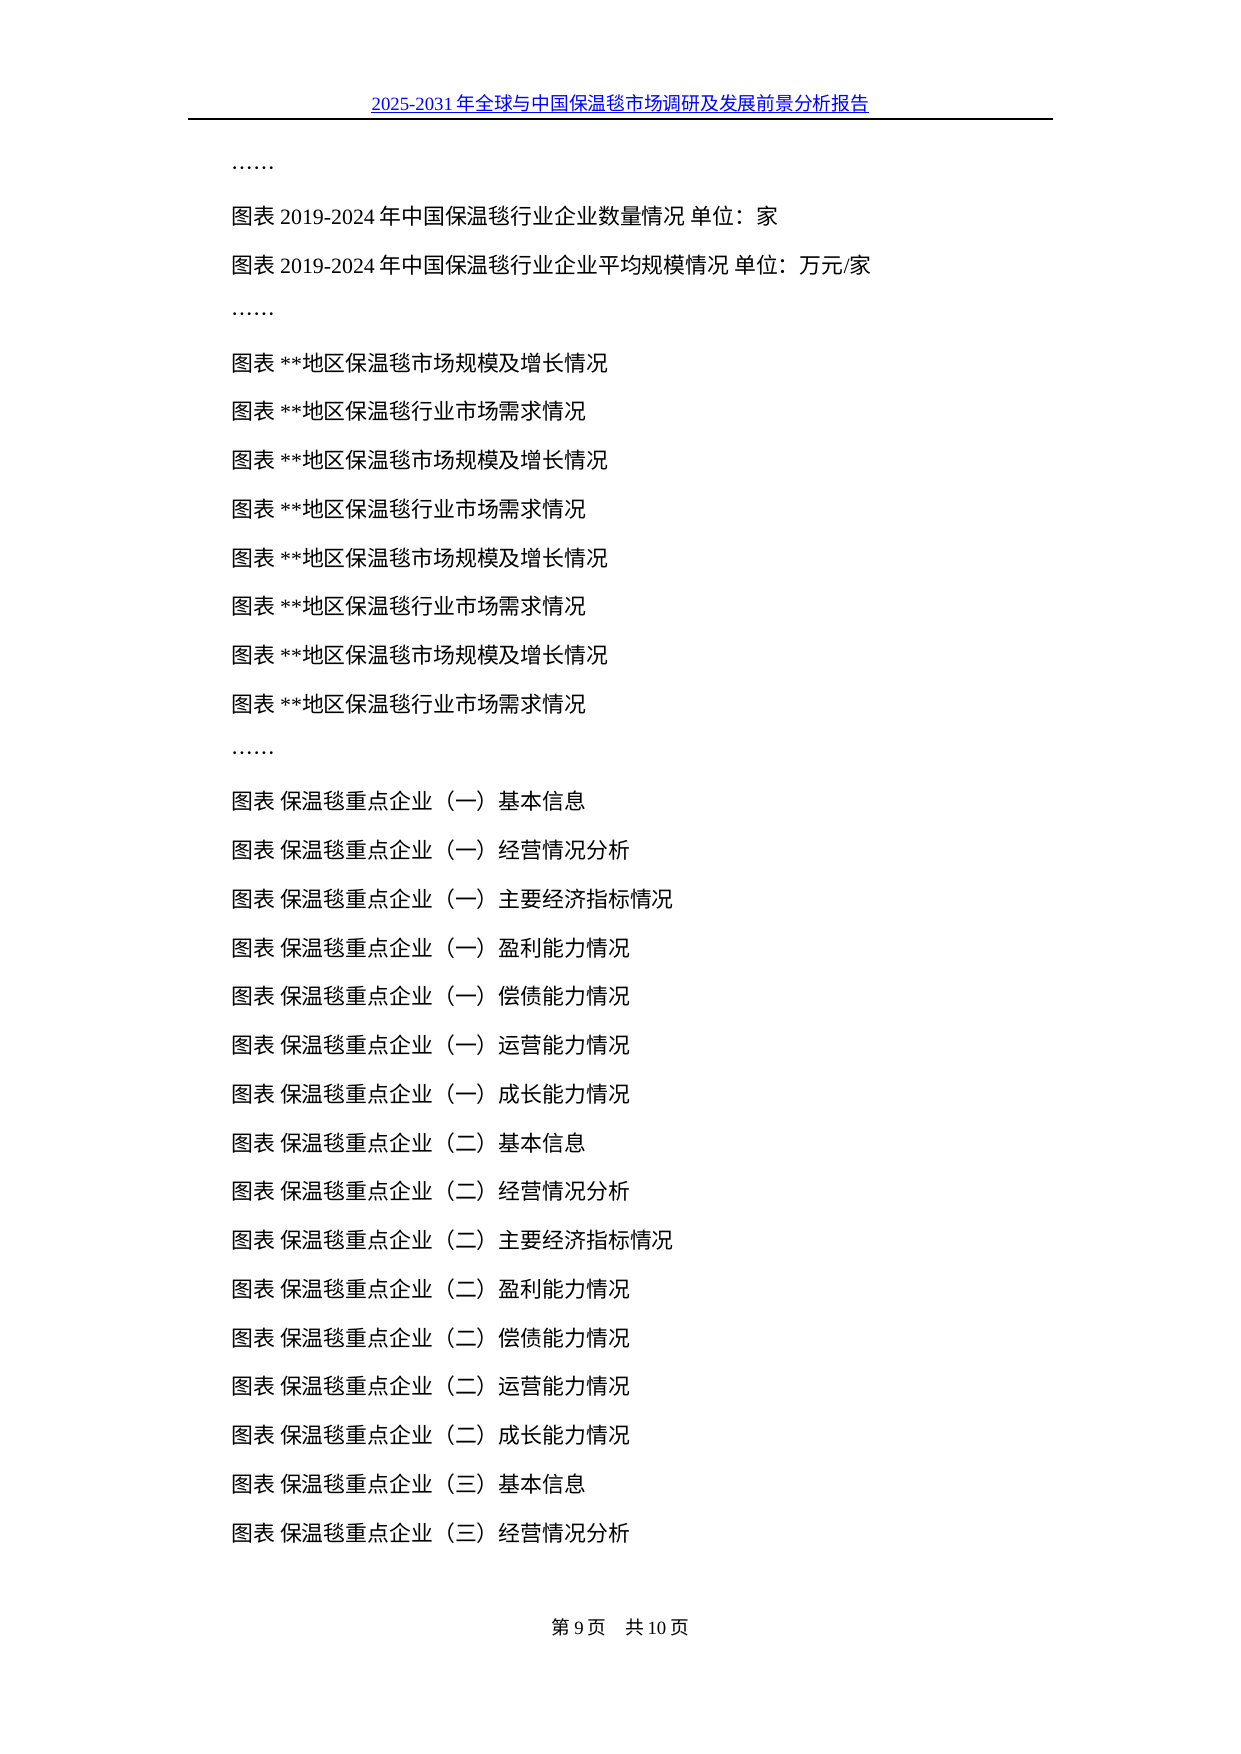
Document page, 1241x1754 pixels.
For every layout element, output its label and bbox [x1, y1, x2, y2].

text [187, 150, 1053, 1548]
